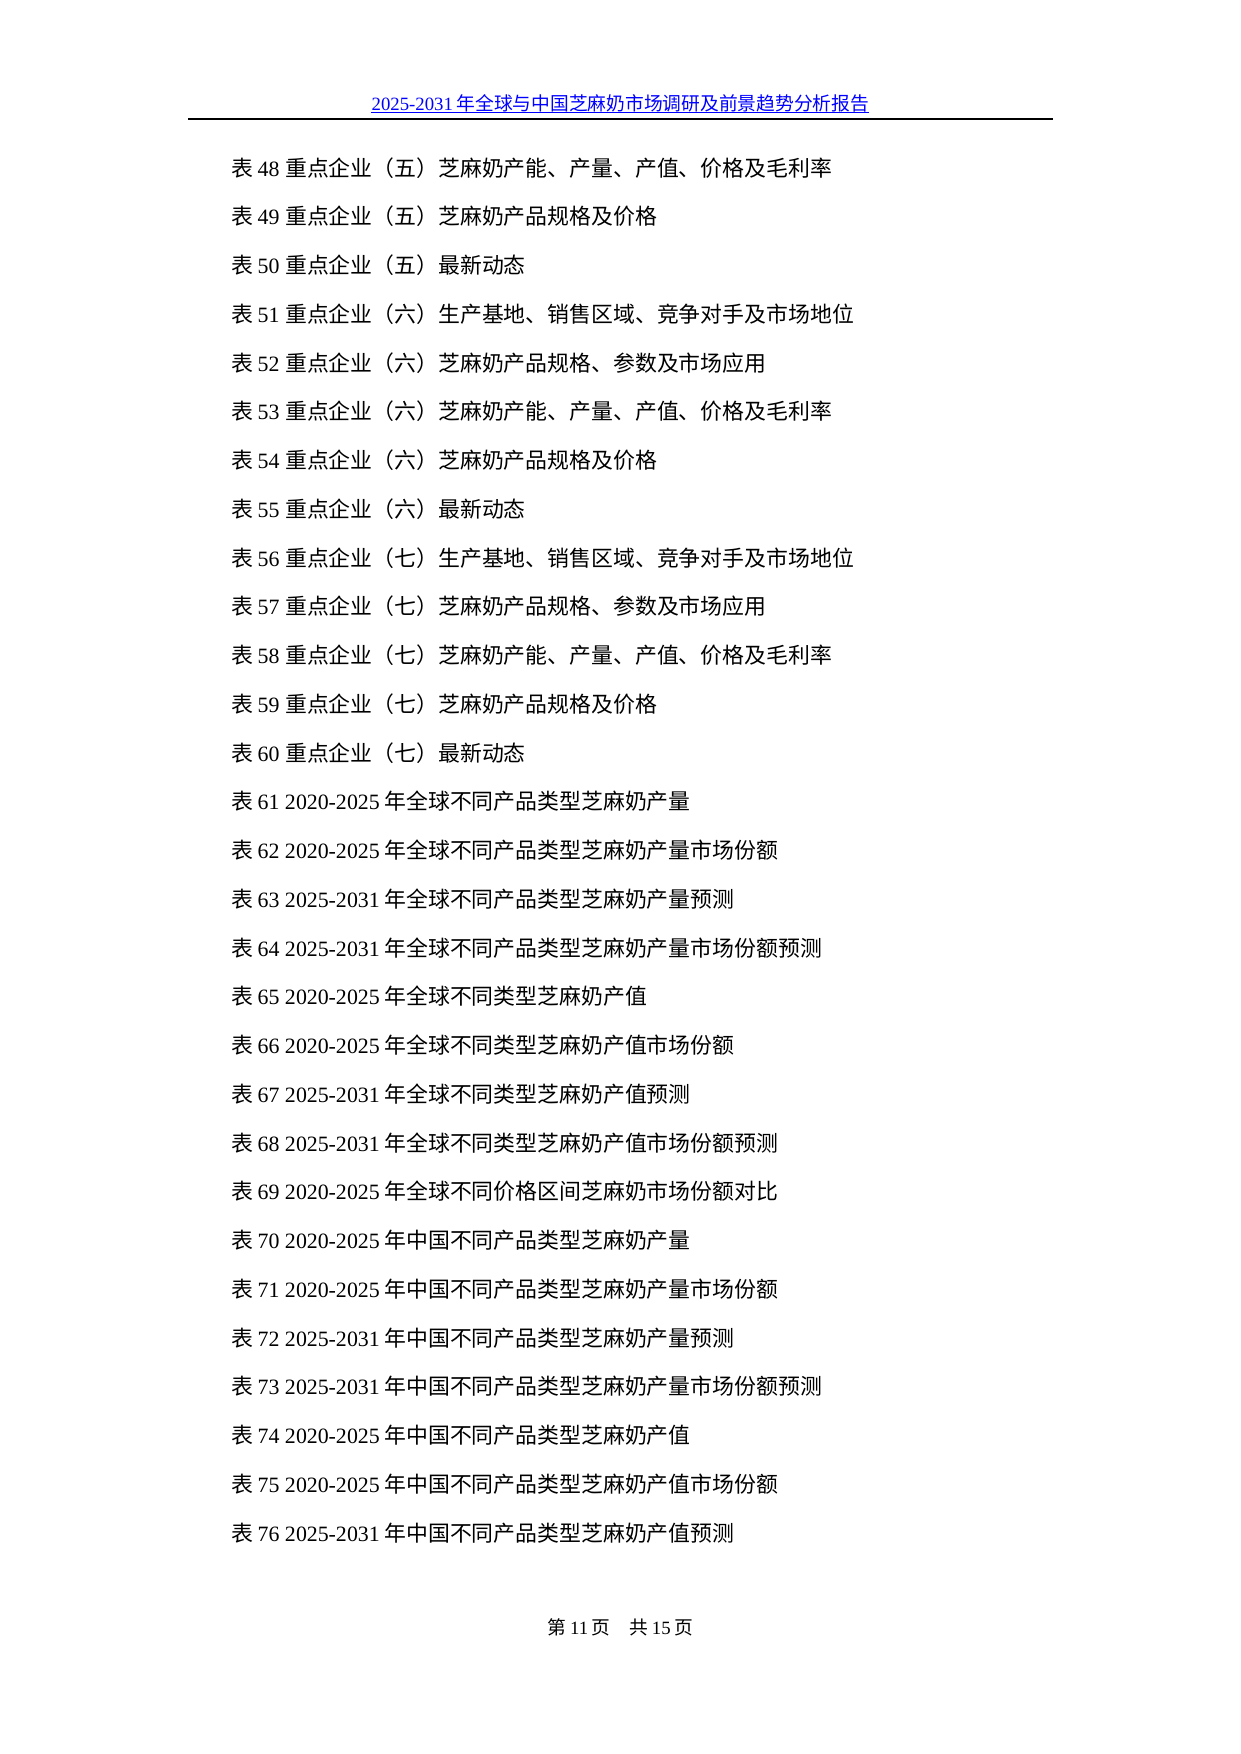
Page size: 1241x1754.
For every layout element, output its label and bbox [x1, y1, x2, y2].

text [187, 150, 1053, 1548]
